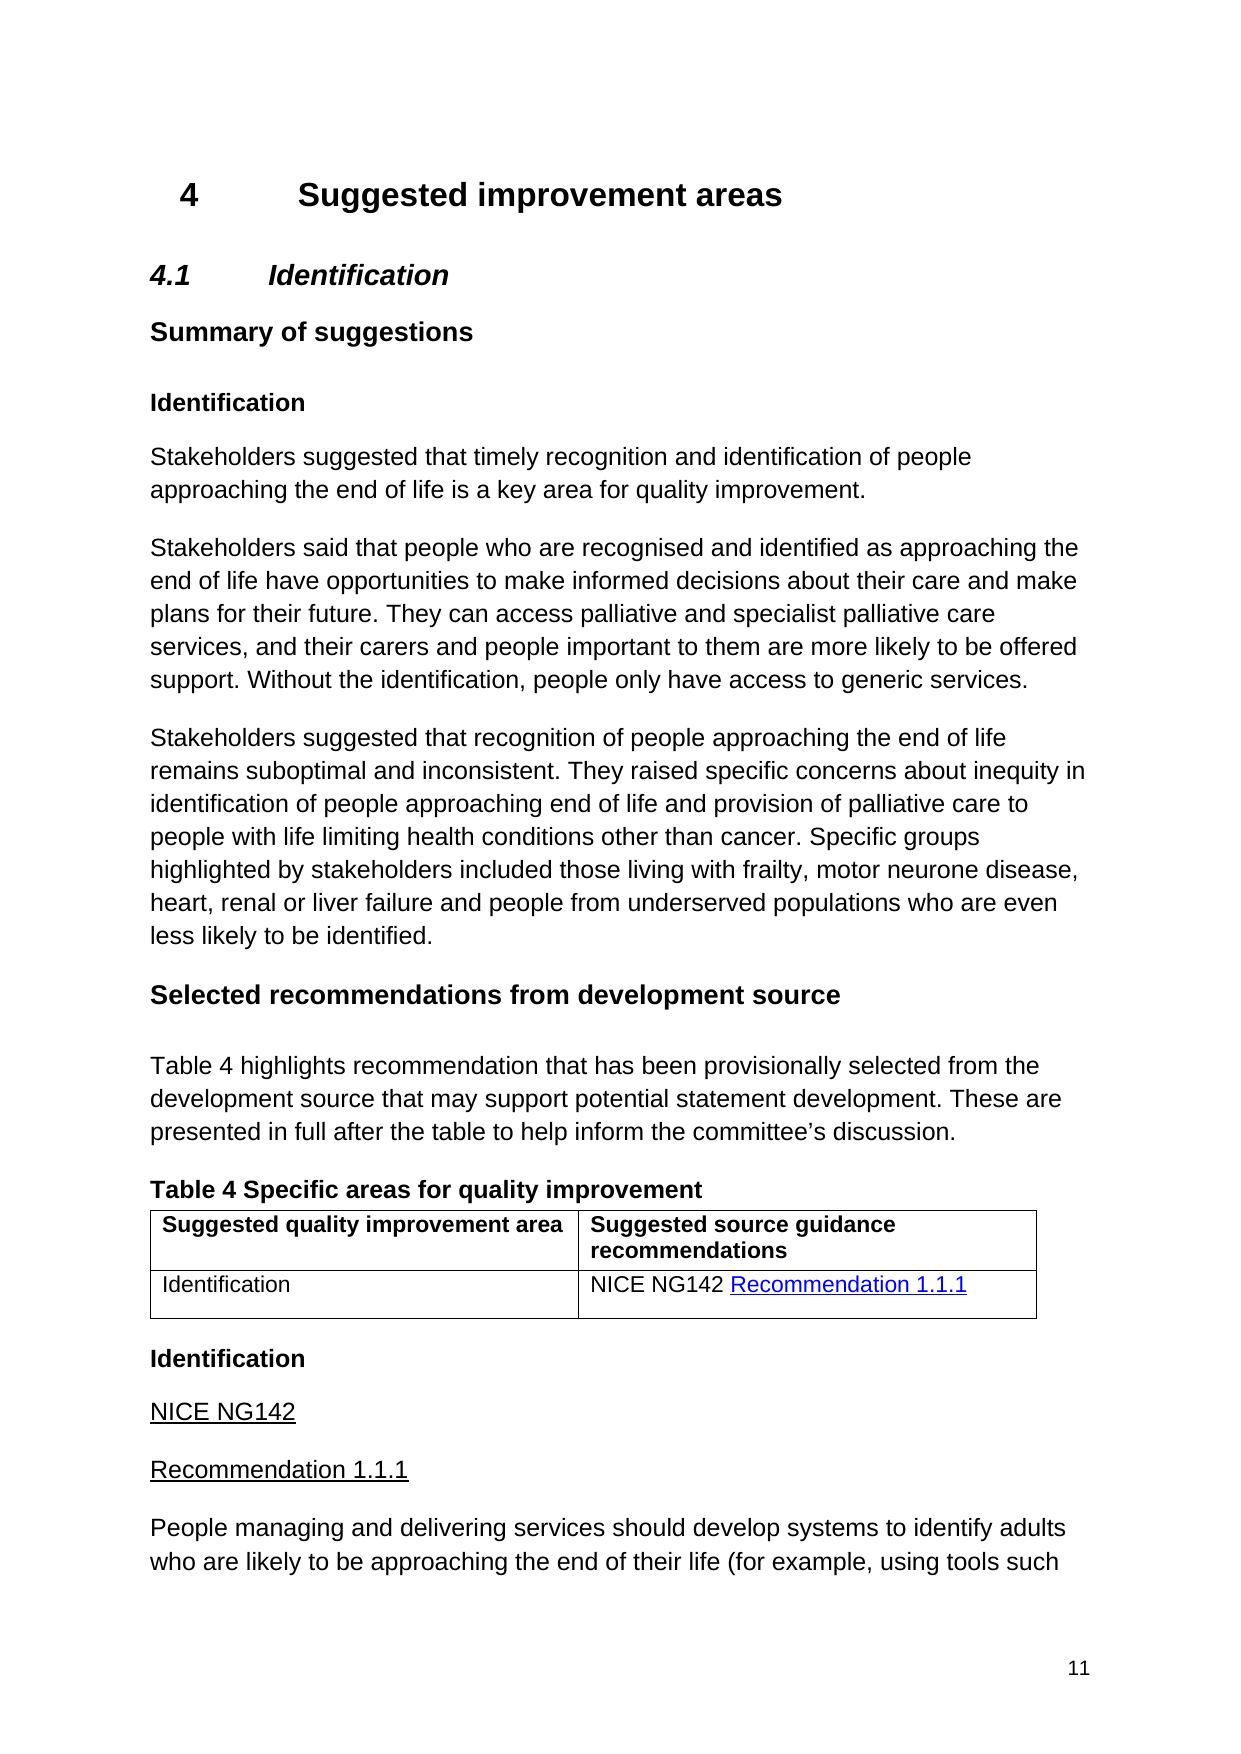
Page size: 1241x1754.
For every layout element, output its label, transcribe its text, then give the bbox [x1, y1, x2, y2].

subtitle Identification [150, 388, 1090, 417]
subtitle Identification [150, 1344, 1090, 1372]
table_header Suggested source guidance recommendations [579, 1211, 1036, 1270]
table_header Suggested quality improvement area [151, 1211, 578, 1270]
text Recommendation 1.1.1 [150, 1455, 1090, 1484]
subtitle Stakeholders said that people who are recognised and identified as approaching the end of life have opportunities to make informed decisions about their care and make plans for their future. They can access palliative and specialist palliative care services, and their carers and people important to them are more likely to be offered support. Without the identification, people only have access to generic services. [150, 533, 1090, 694]
subtitle Stakeholders suggested that recognition of people approaching the end of life remains suboptimal and inconsistent. They raised specific concerns about inequity in identification of people approaching end of life and provision of palliative care to people with life limiting health conditions other than cancer. Specific groups highlighted by stakeholders included those living with frailty, motor neurone disease, heart, renal or liver failure and people from underserved populations who are even less likely to be identified. [150, 723, 1090, 950]
table_cell Identification [151, 1271, 578, 1318]
subtitle Identification [150, 258, 1090, 291]
text Table 4 highlights recommendation that has been provisionally selected from the development source that may support potential statement development. These are presented in full after the table to help inform the committee’s discussion. [150, 1051, 1090, 1146]
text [150, 1513, 1090, 1575]
table_cell NICE NG142 Recommendation 1.1.1 [579, 1271, 1036, 1318]
subtitle Selected recommendations from development source [150, 979, 1090, 1010]
subtitle Summary of suggestions [150, 316, 1090, 347]
subtitle Table 4 Specific areas for quality improvement [150, 1175, 1090, 1204]
text NICE NG142 [150, 1397, 1090, 1426]
subtitle Stakeholders suggested that timely recognition and identification of people approaching the end of life is a key area for quality improvement. [150, 442, 1090, 503]
subtitle Suggested improvement areas [179, 175, 1090, 213]
